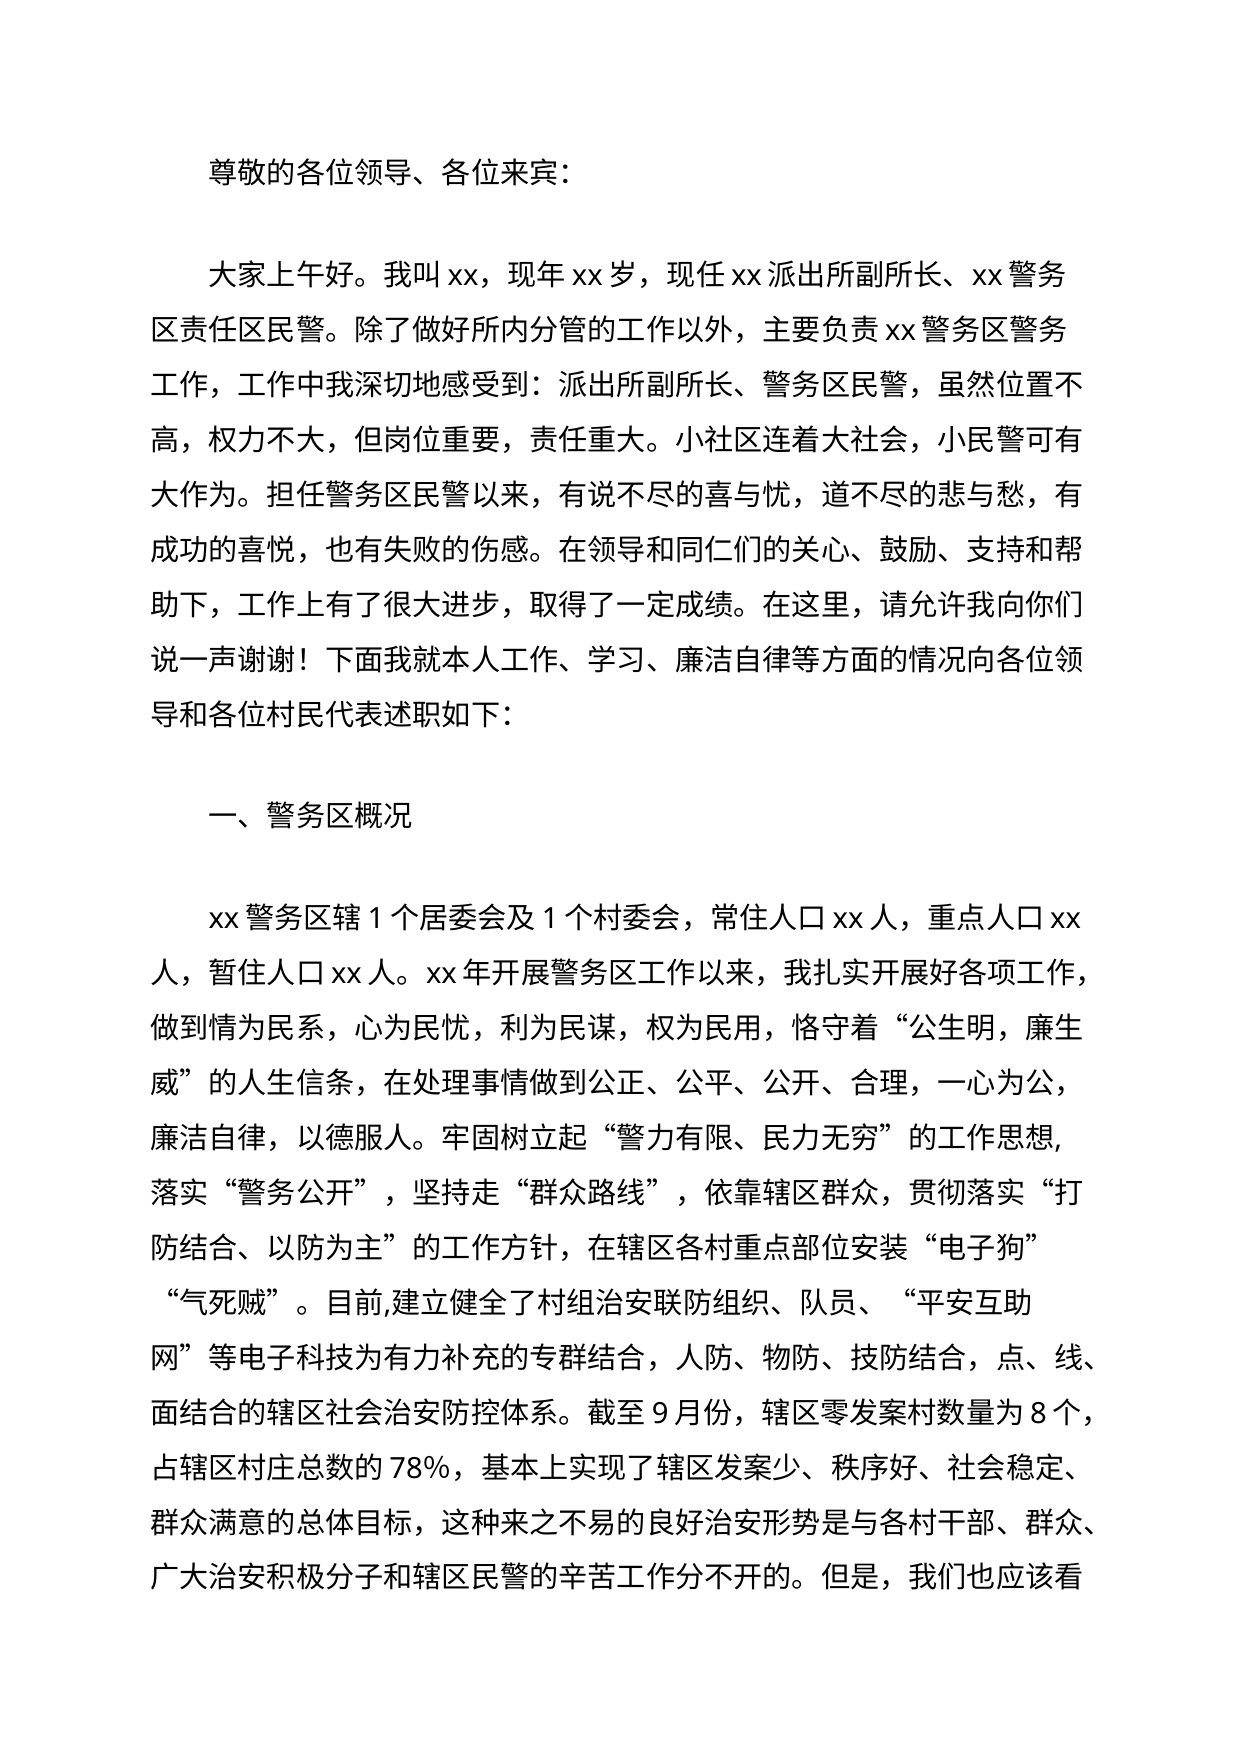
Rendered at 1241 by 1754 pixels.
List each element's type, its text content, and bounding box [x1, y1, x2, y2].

text 一、警务区概况 [150, 793, 1090, 835]
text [150, 895, 1090, 1596]
text 尊敬的各位领导、各位来宾： [150, 150, 1090, 192]
text 大家上午好。我叫xx，现年xx岁，现任xx派出所副所长、xx警务区责任区民警。除了做好所内分管的工作以外，主要负责xx警务区警务工作，工作中我深切地感受到：派出所副所长、警务区民警，虽然位置不高，权力不大，但岗位重要，责任重大。小社区连着大社会，小民警可有大作为。担任警务区民警以来，有说不尽的喜与忧，道不尽的悲与愁，有成功的喜悦，也有失败的伤感。在领导和同仁们的关心、鼓励、支持和帮助下，工作上有了很大进步，取得了一定成绩。在这里，请允许我向你们说一声谢谢！下面我就本人工作、学习、廉洁自律等方面的情况向各位领导和各位村民代表述职如下： [150, 252, 1090, 733]
